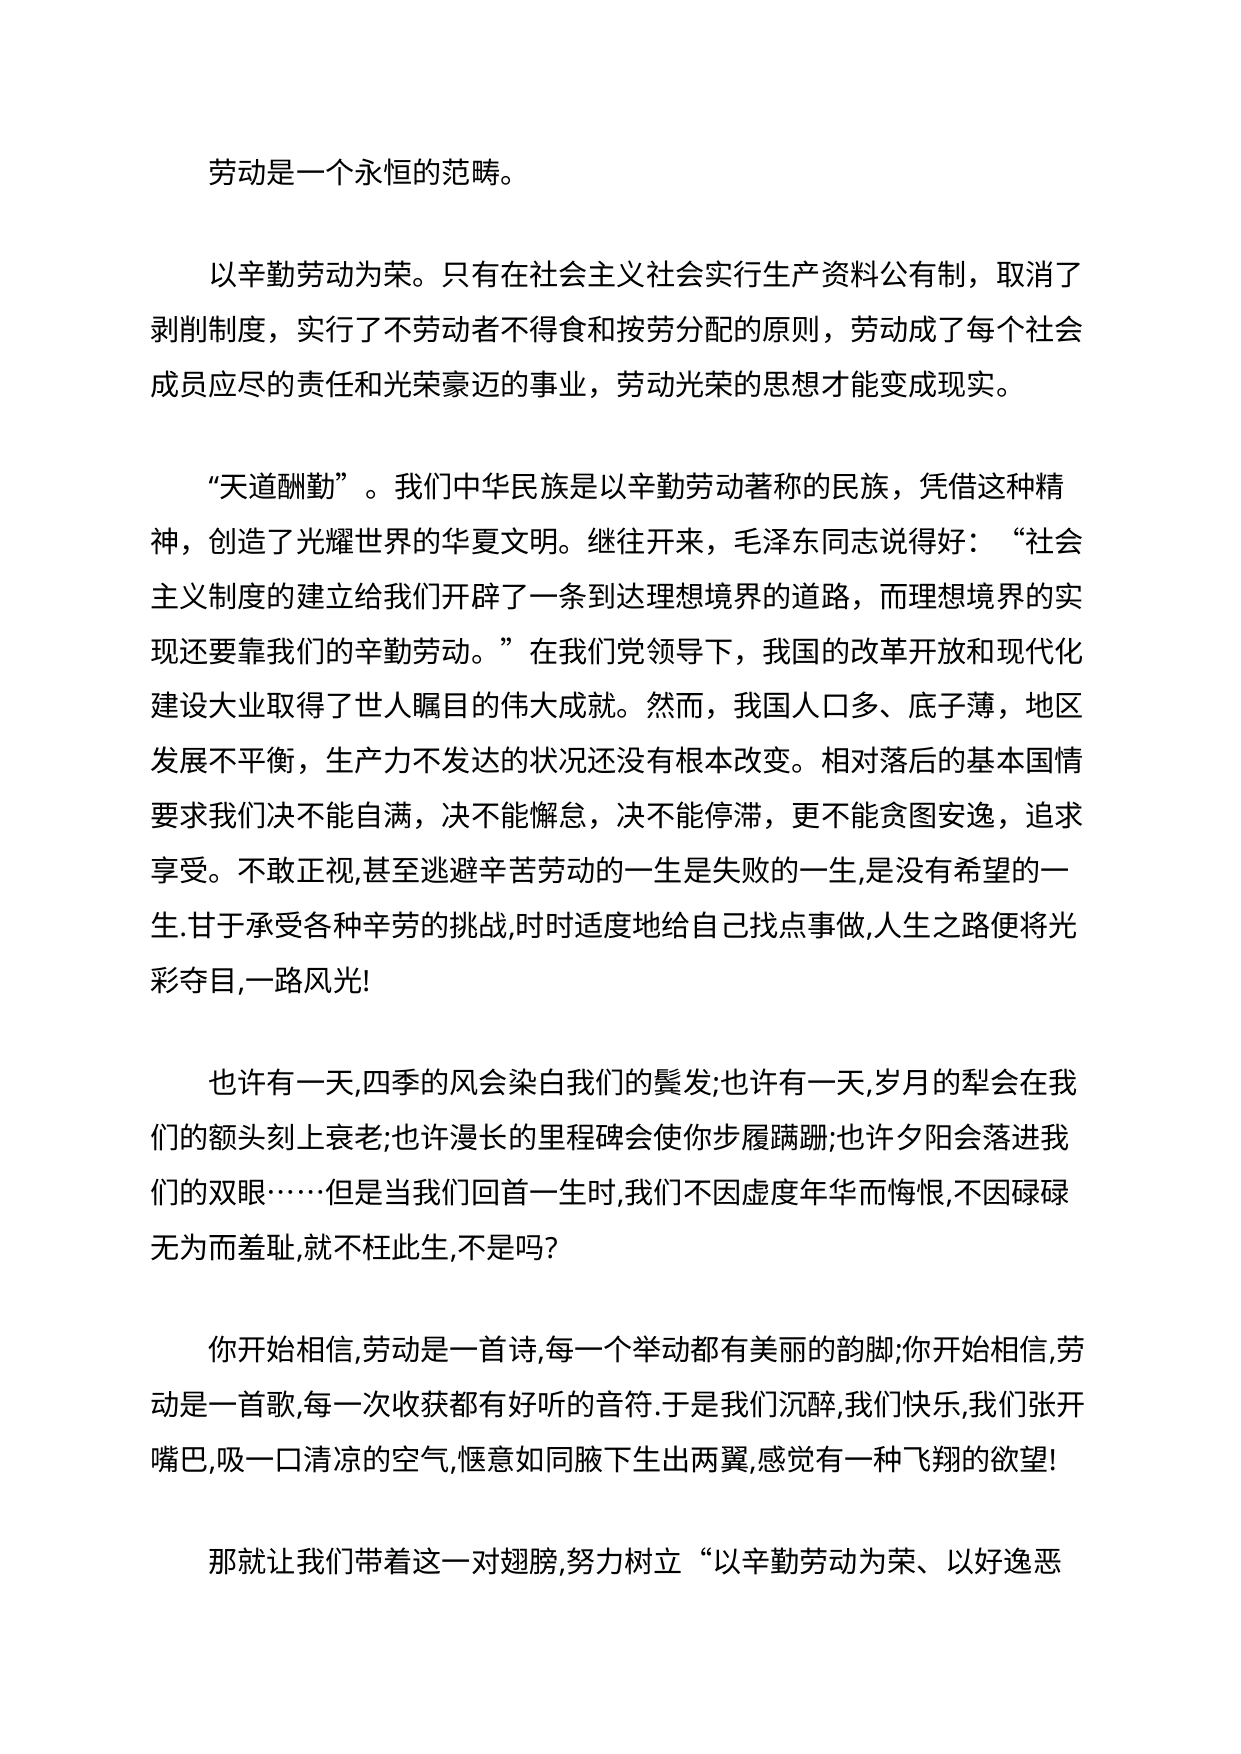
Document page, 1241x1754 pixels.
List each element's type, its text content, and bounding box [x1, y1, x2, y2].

text 劳动是一个永恒的范畴。 [150, 150, 1090, 192]
text 你开始相信,劳动是一首诗,每一个举动都有美丽的韵脚;你开始相信,劳动是一首歌,每一次收获都有好听的音符.于是我们沉醉,我们快乐,我们张开嘴巴,吸一口清凉的空气,惬意如同腋下生出两翼,感觉有一种飞翔的欲望! [150, 1327, 1090, 1479]
text 也许有一天,四季的风会染白我们的鬓发;也许有一天,岁月的犁会在我们的额头刻上衰老;也许漫长的里程碑会使你步履蹒跚;也许夕阳会落进我们的双眼……但是当我们回首一生时,我们不因虚度年华而悔恨,不因碌碌无为而羞耻,就不枉此生,不是吗? [150, 1060, 1090, 1267]
text “天道酬勤”。我们中华民族是以辛勤劳动著称的民族，凭借这种精神，创造了光耀世界的华夏文明。继往开来，毛泽东同志说得好：“社会主义制度的建立给我们开辟了一条到达理想境界的道路，而理想境界的实现还要靠我们的辛勤劳动。”在我们党领导下，我国的改革开放和现代化建设大业取得了世人瞩目的伟大成就。然而，我国人口多、底子薄，地区发展不平衡，生产力不发达的状况还没有根本改变。相对落后的基本国情要求我们决不能自满，决不能懈怠，决不能停滞，更不能贪图安逸，追求享受。不敢正视,甚至逃避辛苦劳动的一生是失败的一生,是没有希望的一生.甘于承受各种辛劳的挑战,时时适度地给自己找点事做,人生之路便将光彩夺目,一路风光! [150, 463, 1090, 1000]
text 以辛勤劳动为荣。只有在社会主义社会实行生产资料公有制，取消了剥削制度，实行了不劳动者不得食和按劳分配的原则，劳动成了每个社会成员应尽的责任和光荣豪迈的事业，劳动光荣的思想才能变成现实。 [150, 252, 1090, 404]
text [150, 1539, 1090, 1581]
